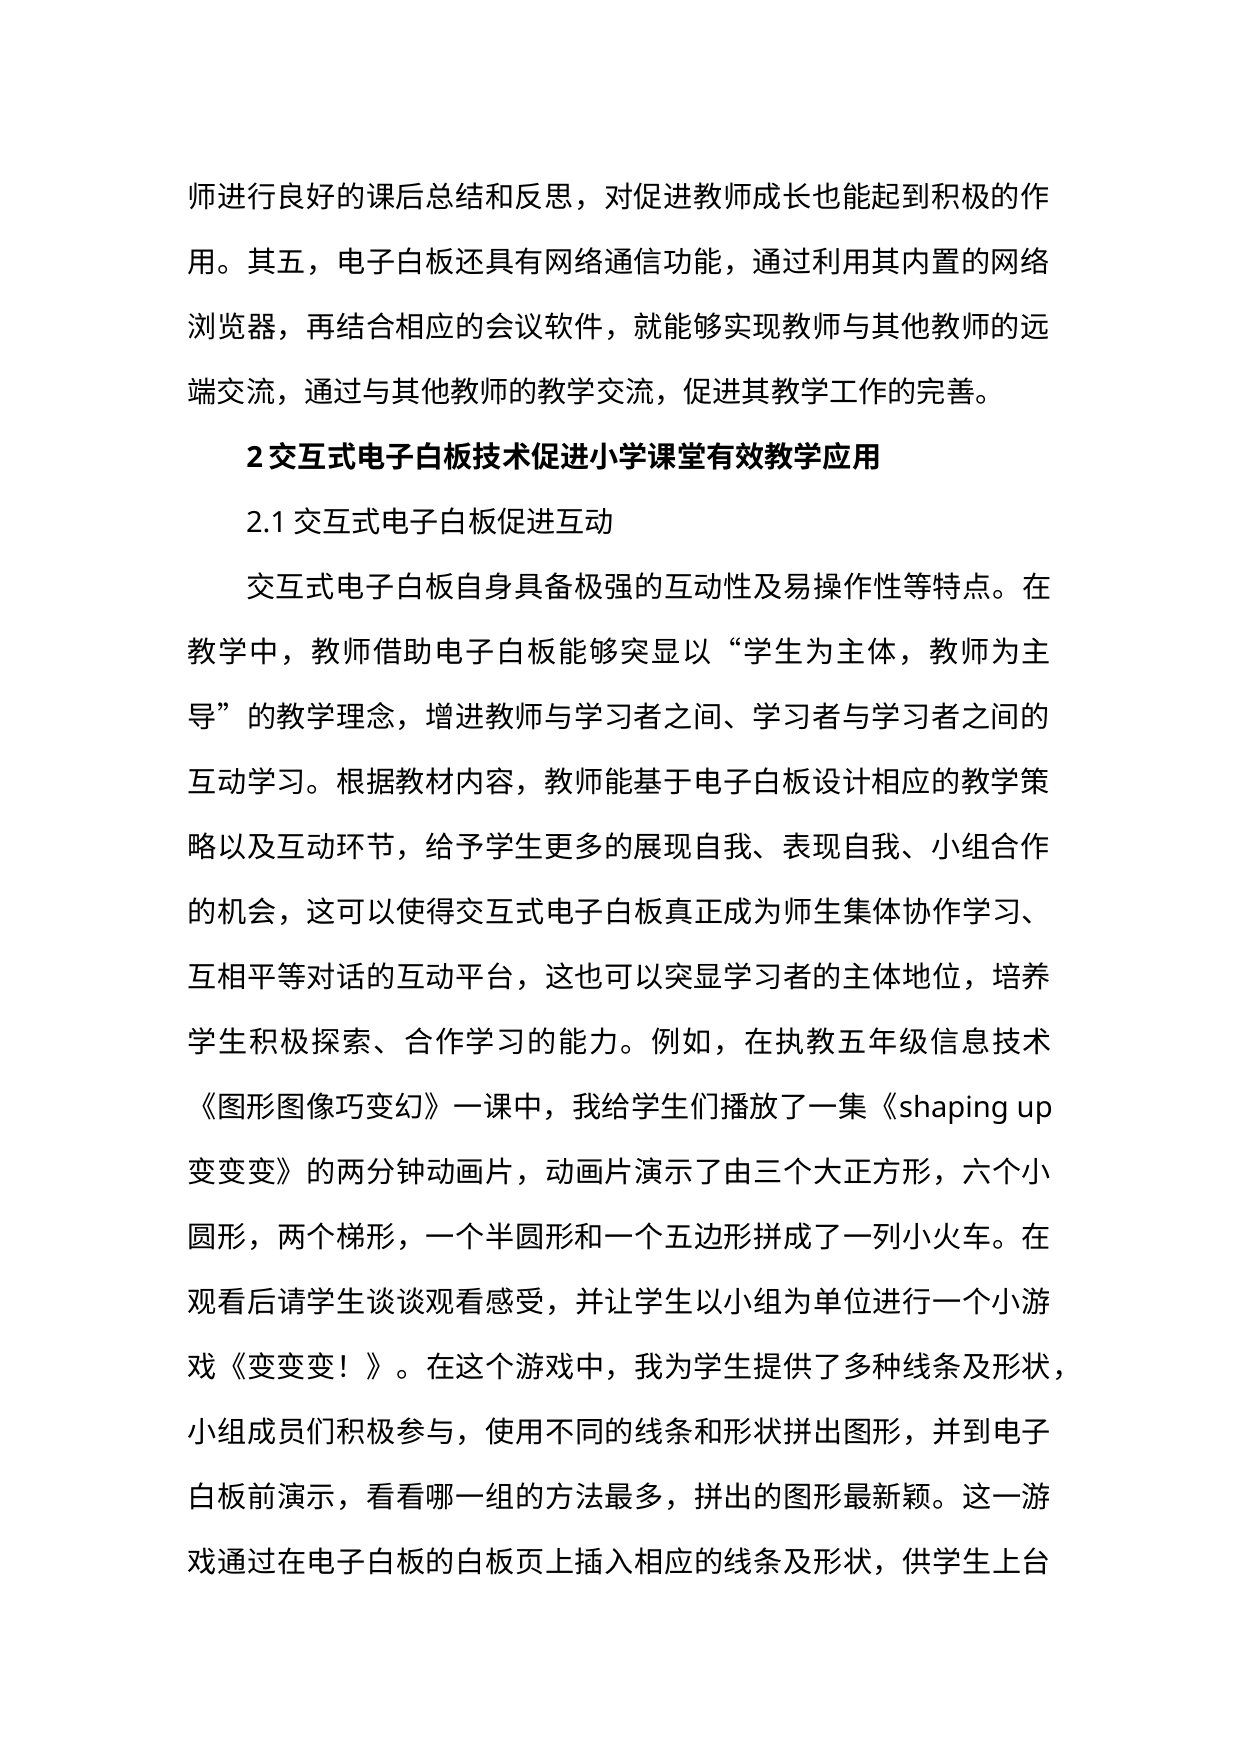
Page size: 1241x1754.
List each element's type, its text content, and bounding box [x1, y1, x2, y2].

text 2.1交互式电子白板促进互动 [187, 487, 1053, 552]
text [187, 162, 1053, 422]
text 2交互式电子白板技术促进小学课堂有效教学应用 [187, 422, 1053, 487]
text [187, 552, 1053, 1592]
